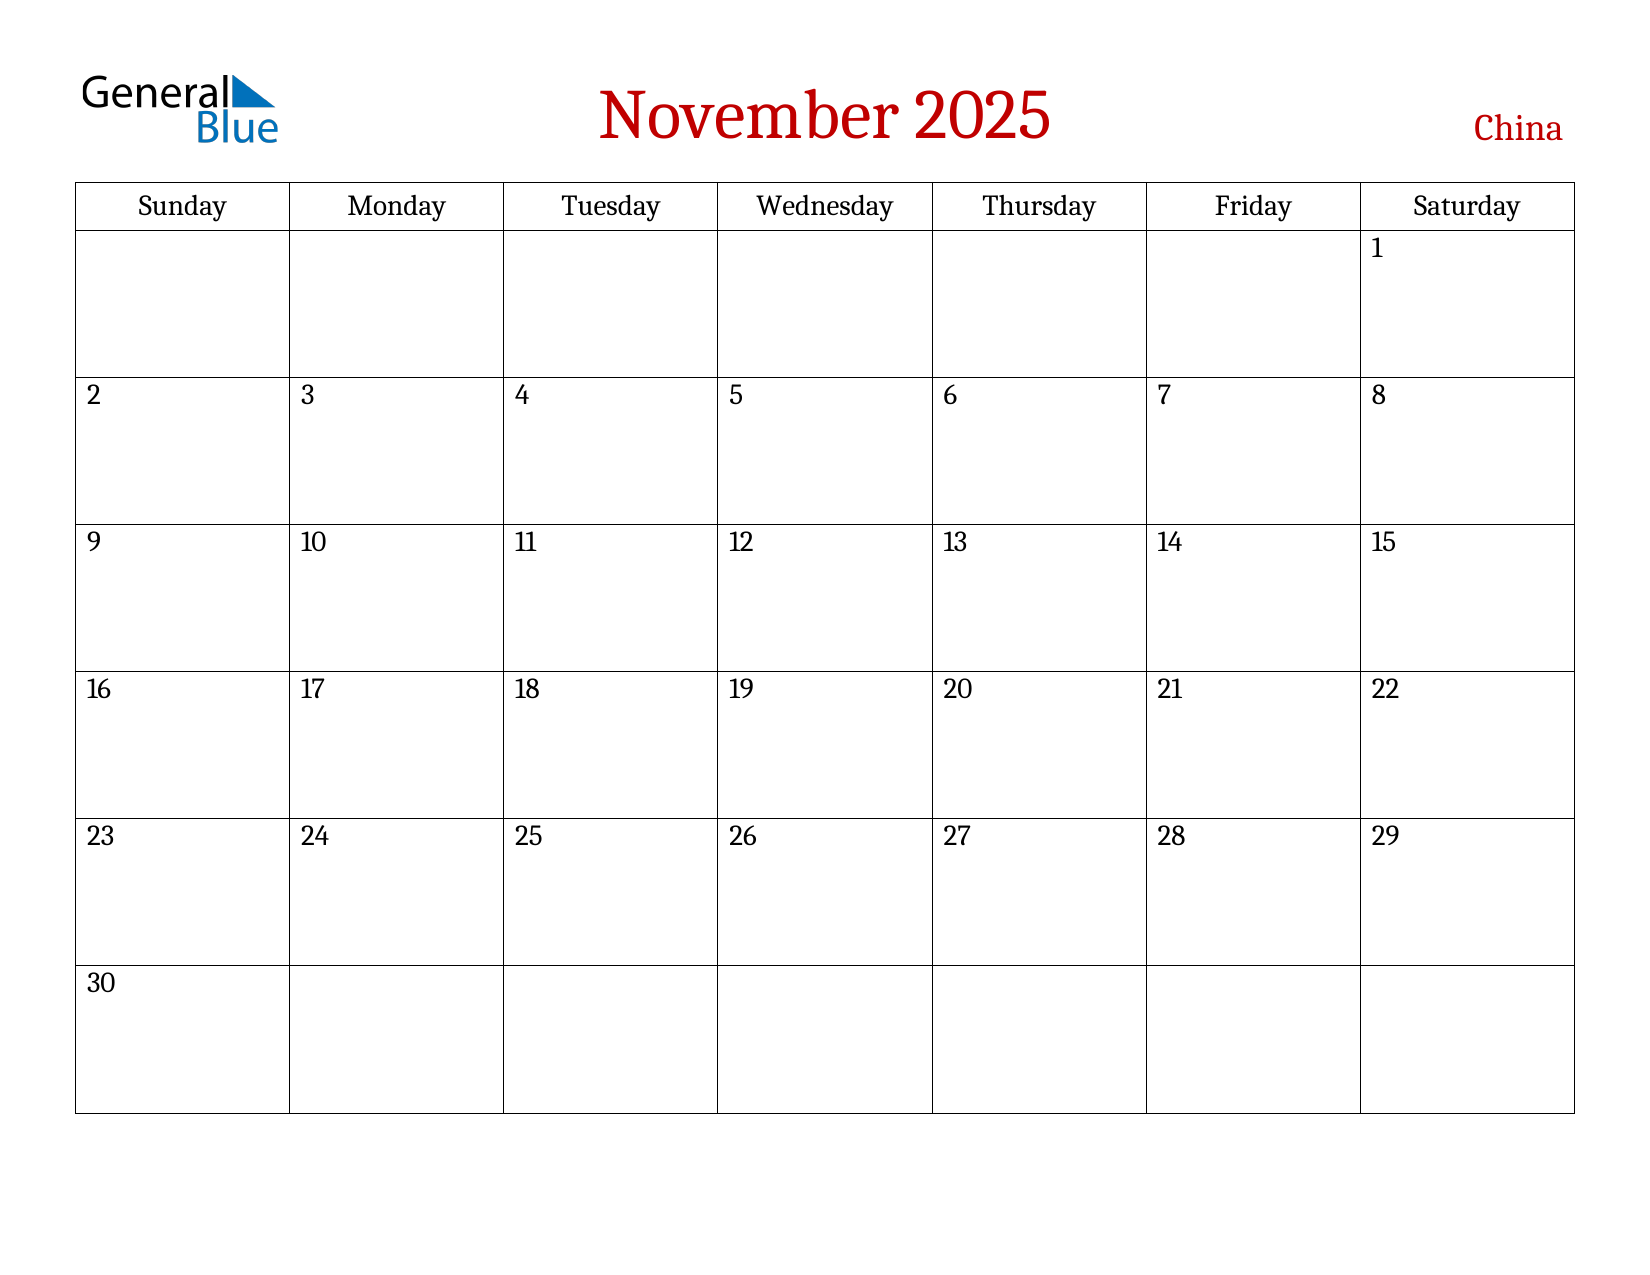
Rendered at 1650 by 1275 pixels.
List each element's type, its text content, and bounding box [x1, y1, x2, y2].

table_cell 21 [1147, 672, 1360, 706]
table_header November 2025 [504, 75, 1146, 182]
table_cell 5 [718, 378, 932, 412]
table_cell [933, 265, 1146, 377]
table_cell [1361, 1000, 1574, 1112]
table_cell 8 [1361, 378, 1574, 412]
table_cell [76, 559, 289, 671]
table_cell [504, 1000, 717, 1112]
table_cell Wednesday [718, 183, 932, 230]
table_cell [1147, 966, 1360, 1000]
table_cell 4 [504, 378, 717, 412]
table_cell 20 [933, 672, 1146, 706]
table_cell 9 [76, 525, 289, 559]
table_cell [1147, 1000, 1360, 1112]
table_cell [718, 559, 932, 671]
table_cell [718, 412, 932, 524]
table_cell [504, 966, 717, 1000]
table_cell [1361, 966, 1574, 1000]
table_cell 17 [290, 672, 503, 706]
table_cell 16 [76, 672, 289, 706]
table_cell [1361, 265, 1574, 377]
table_cell [718, 706, 932, 818]
table_cell [718, 231, 932, 264]
table_cell 13 [933, 525, 1146, 559]
table_cell [290, 853, 503, 965]
table_cell 7 [1147, 378, 1360, 412]
table_cell [1147, 559, 1360, 671]
table_cell [1147, 706, 1360, 818]
table_cell [1147, 412, 1360, 524]
table_cell [76, 412, 289, 524]
table_cell 14 [1147, 525, 1360, 559]
table_cell [290, 559, 503, 671]
table_cell 24 [290, 819, 503, 853]
table_cell [290, 966, 503, 1000]
table_cell [504, 412, 717, 524]
table_cell 26 [718, 819, 932, 853]
table_cell [718, 966, 932, 1000]
table_cell 12 [718, 525, 932, 559]
table_cell 1 [1361, 231, 1574, 264]
table_cell [933, 706, 1146, 818]
table_cell [718, 853, 932, 965]
table_cell 30 [76, 966, 289, 1000]
table_cell [76, 231, 289, 264]
table_cell Saturday [1361, 183, 1574, 230]
table_cell 15 [1361, 525, 1574, 559]
table_cell 19 [718, 672, 932, 706]
table_cell [933, 966, 1146, 1000]
table_header China [1146, 75, 1574, 182]
table_cell [504, 231, 717, 264]
table_cell 18 [504, 672, 717, 706]
table_cell [290, 265, 503, 377]
table_cell [718, 1000, 932, 1112]
table_cell Friday [1147, 183, 1360, 230]
table_cell 23 [76, 819, 289, 853]
table_cell 3 [290, 378, 503, 412]
table_cell Sunday [76, 183, 289, 230]
table_cell [76, 265, 289, 377]
table_cell [933, 1000, 1146, 1112]
table_cell 25 [504, 819, 717, 853]
table_header [76, 75, 503, 182]
table_cell Thursday [933, 183, 1146, 230]
table_cell 2 [76, 378, 289, 412]
picture [82, 75, 278, 143]
table_cell [290, 706, 503, 818]
table_cell [1147, 265, 1360, 377]
table_cell Tuesday [504, 183, 717, 230]
table_cell [933, 559, 1146, 671]
table_cell [718, 265, 932, 377]
table_cell Monday [290, 183, 503, 230]
table_cell 22 [1361, 672, 1574, 706]
table_cell [1147, 853, 1360, 965]
table_cell [933, 231, 1146, 264]
table_cell [504, 853, 717, 965]
table_cell [290, 1000, 503, 1112]
table_cell 27 [933, 819, 1146, 853]
table_cell [504, 265, 717, 377]
table_cell [1361, 853, 1574, 965]
table_cell [504, 706, 717, 818]
table_cell [290, 412, 503, 524]
table_cell [76, 706, 289, 818]
table_cell [1361, 559, 1574, 671]
table_cell [504, 559, 717, 671]
table_cell [76, 1000, 289, 1112]
table_cell [933, 853, 1146, 965]
table_cell [933, 412, 1146, 524]
table_cell 6 [933, 378, 1146, 412]
table_cell [1361, 412, 1574, 524]
table_cell 29 [1361, 819, 1574, 853]
table_cell 28 [1147, 819, 1360, 853]
table_cell [1361, 706, 1574, 818]
table_cell [290, 231, 503, 264]
table_cell 11 [504, 525, 717, 559]
table_cell 10 [290, 525, 503, 559]
table_cell [76, 853, 289, 965]
table_cell [1147, 231, 1360, 264]
